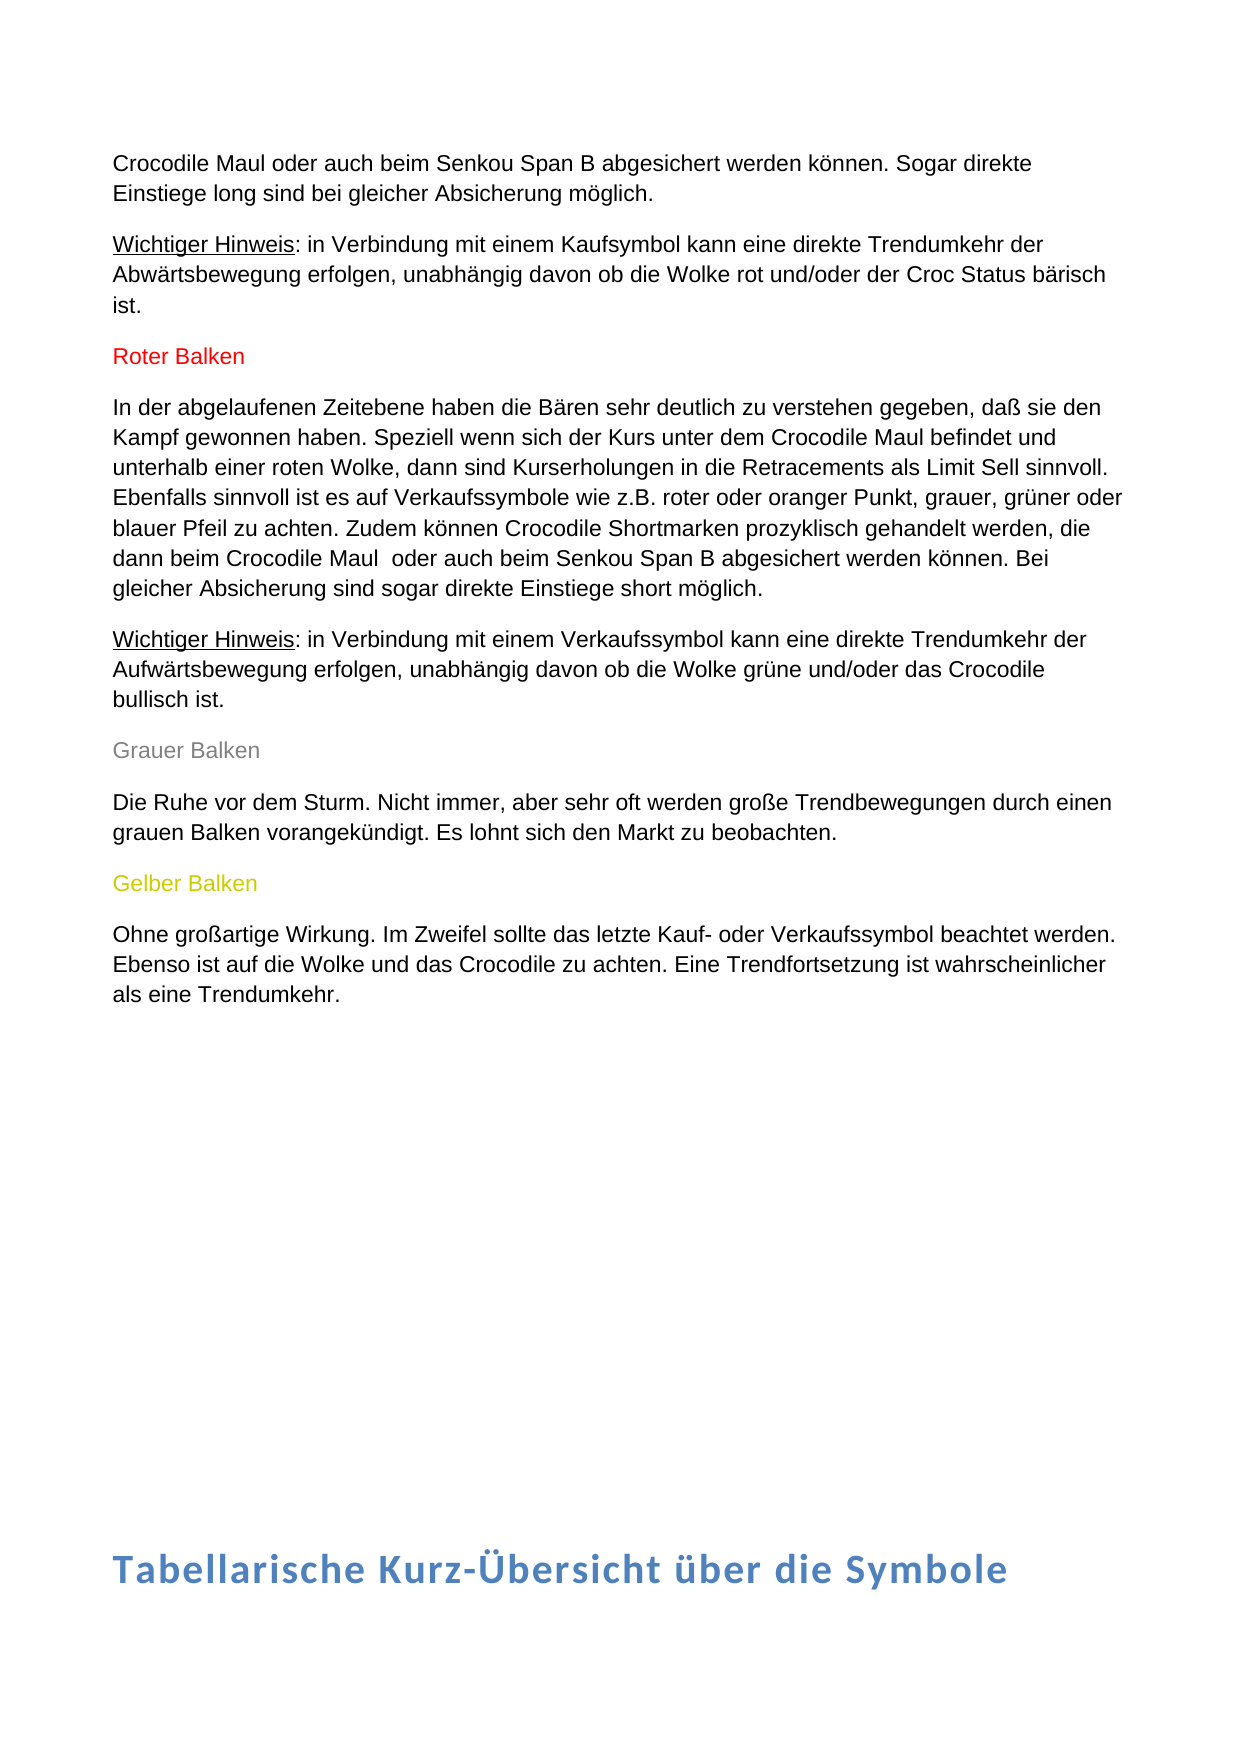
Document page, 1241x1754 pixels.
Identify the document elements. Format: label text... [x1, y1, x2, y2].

text Roter Balken [112, 343, 1128, 369]
text Tabellarische Kurz-Übersicht über die Symbole [112, 1543, 1128, 1593]
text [112, 150, 1128, 207]
text Die Ruhe vor dem Sturm. Nicht immer, aber sehr oft werden große Trendbewegungen durch einen grauen Balken vorangekündigt. Es lohnt sich den Markt zu beobachten. [112, 788, 1128, 845]
text Ohne großartige Wirkung. Im Zweifel sollte das letzte Kauf- oder Verkaufssymbol beachtet werden. Ebenso ist auf die Wolke und das Crocodile zu achten. Eine Trendfortsetzung ist wahrscheinlicher als eine Trendumkehr. [112, 921, 1128, 1008]
text Wichtiger Hinweis: in Verbindung mit einem Verkaufssymbol kann eine direkte Trendumkehr der Aufwärtsbewegung erfolgen, unabhängig davon ob die Wolke grüne und/oder das Crocodile bullisch ist. [112, 626, 1128, 713]
text In der abgelaufenen Zeitebene haben die Bären sehr deutlich zu verstehen gegeben, daß sie den Kampf gewonnen haben. Speziell wenn sich der Kurs unter dem Crocodile Maul befindet und unterhalb einer roten Wolke, dann sind Kurserholungen in die Retracements als Limit Sell sinnvoll. Ebenfalls sinnvoll ist es auf Verkaufssymbole wie z.B. roter oder oranger Punkt, grauer, grüner oder blauer Pfeil zu achten. Zudem können Crocodile Shortmarken prozyklisch gehandelt werden, die dann beim Crocodile Maul oder auch beim Senkou Span B abgesichert werden können. Bei gleicher Absicherung sind sogar direkte Einstiege short möglich. [112, 394, 1128, 601]
text Wichtiger Hinweis: in Verbindung mit einem Kaufsymbol kann eine direkte Trendumkehr der Abwärtsbewegung erfolgen, unabhängig davon ob die Wolke rot und/oder der Croc Status bärisch ist. [112, 231, 1128, 318]
text Gelber Balken [112, 870, 1128, 896]
text Grauer Balken [112, 737, 1128, 764]
